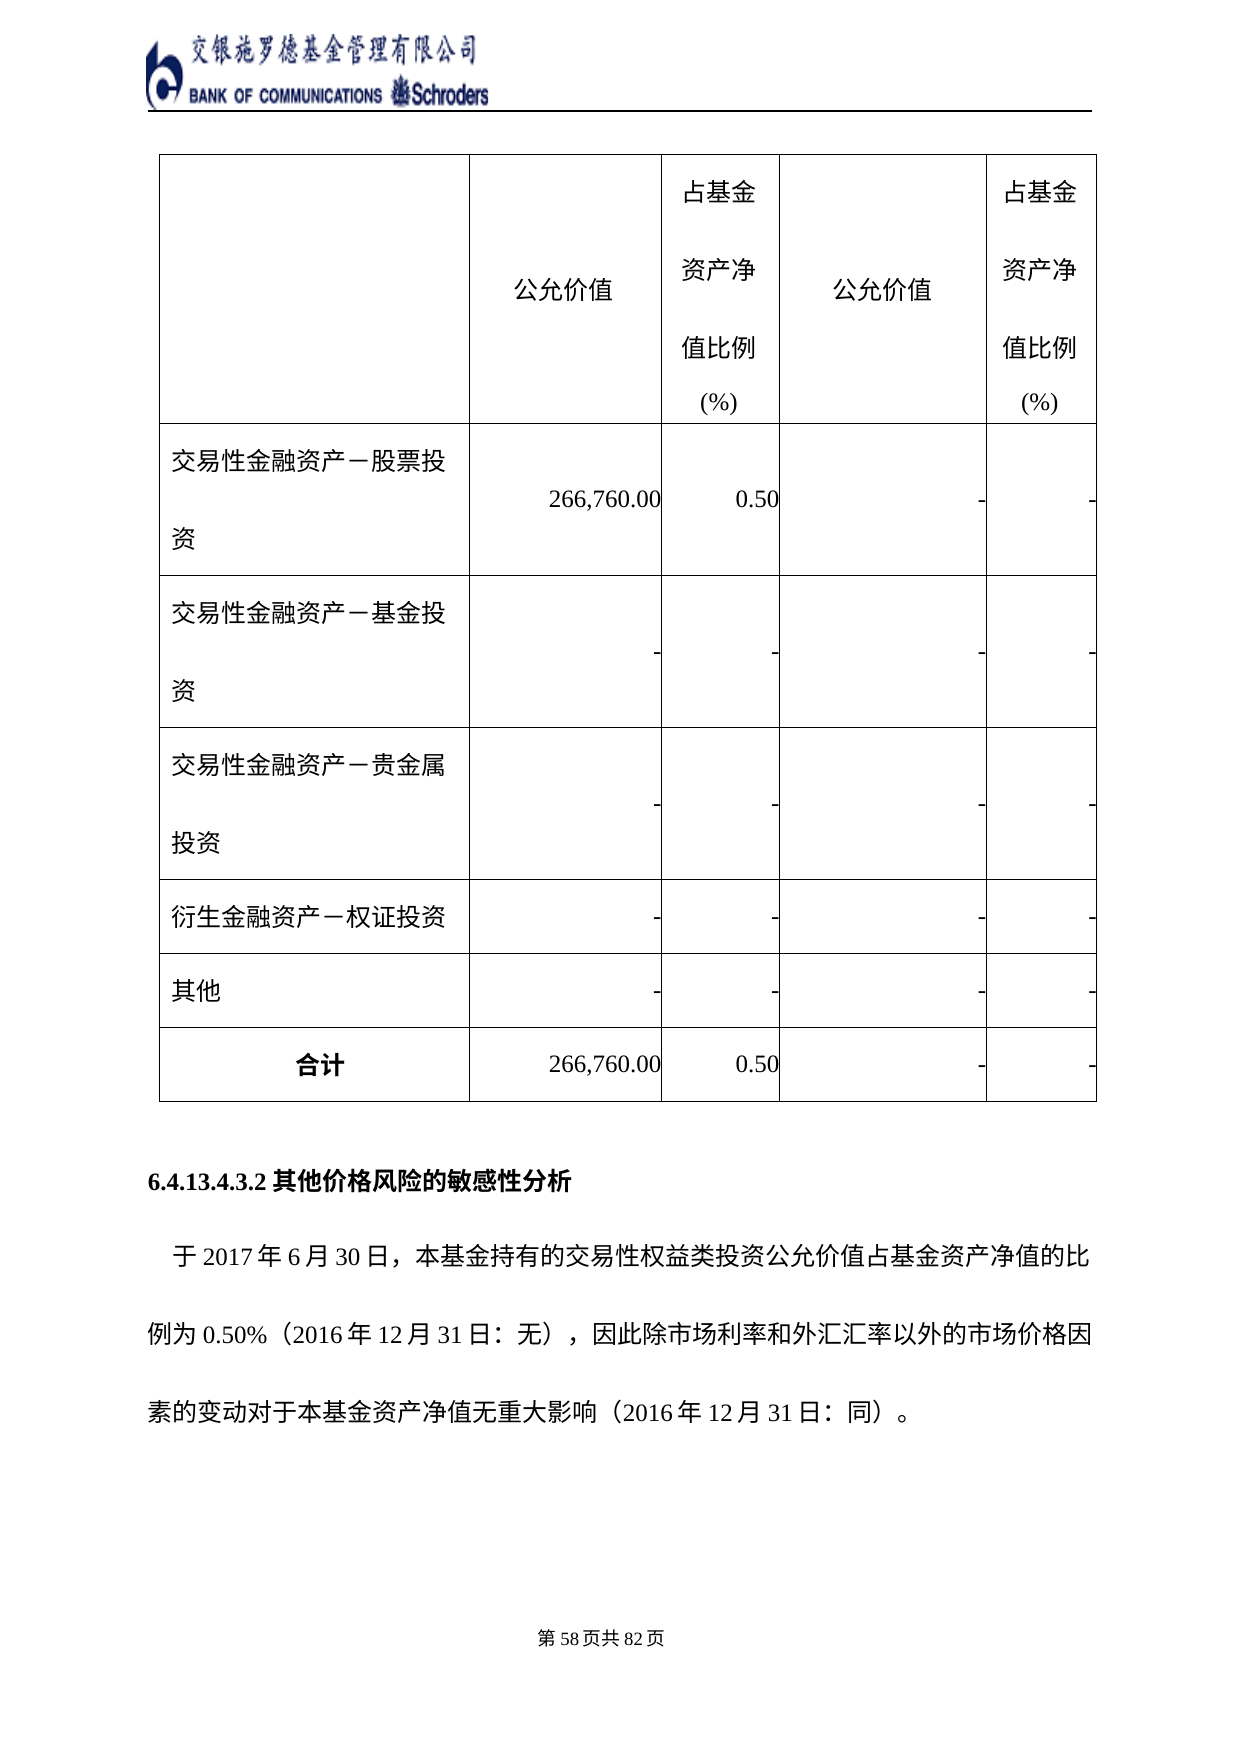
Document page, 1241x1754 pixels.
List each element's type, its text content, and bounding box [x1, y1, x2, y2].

table_cell - [470, 576, 661, 727]
picture [146, 34, 489, 110]
table_cell - [987, 880, 1096, 953]
text 于2017年6月30日，本基金持有的交易性权益类投资公允价值占基金资产净值的比例为0.50%（2016年12月31日：无），因此除市场利率和外汇汇率以外的市场价格因素的变动对于本基金资产净值无重大影响（2016年12月31日：同）。 [148, 1222, 1092, 1443]
table_cell 其他 [160, 954, 469, 1027]
table_cell 公允价值 [780, 155, 986, 423]
table_cell - [780, 424, 986, 575]
table_cell - [662, 954, 779, 1027]
table_cell 衍生金融资产－权证投资 [160, 880, 469, 953]
table_cell - [780, 728, 986, 879]
table_cell - [780, 1028, 986, 1101]
table_header 项目 [160, 155, 469, 423]
table_cell - [470, 880, 661, 953]
table_cell 266,760.00 [470, 1028, 661, 1101]
table_cell 公允价值 [470, 155, 661, 423]
table_cell - [662, 728, 779, 879]
table_cell - [780, 954, 986, 1027]
table_cell - [662, 576, 779, 727]
table_cell - [780, 880, 986, 953]
table_cell 266,760.00 [470, 424, 661, 575]
table_cell 0.50 [662, 1028, 779, 1101]
table_cell - [987, 954, 1096, 1027]
table_cell - [780, 576, 986, 727]
table_cell - [987, 576, 1096, 727]
text 6.4.13.4.3.2 其他价格风险的敏感性分析 [148, 1147, 1092, 1212]
table_cell - [662, 880, 779, 953]
table_cell 占基金资产净值比例(%) [662, 155, 779, 423]
table_cell 交易性金融资产－股票投资 [160, 424, 469, 575]
table_cell 合计 [160, 1028, 469, 1101]
table_cell 交易性金融资产－贵金属投资 [160, 728, 469, 879]
table_cell - [470, 728, 661, 879]
table_cell 0.50 [662, 424, 779, 575]
table_cell - [470, 954, 661, 1027]
table_cell 交易性金融资产－基金投资 [160, 576, 469, 727]
table_cell - [987, 728, 1096, 879]
table_cell - [987, 1028, 1096, 1101]
table_cell - [987, 424, 1096, 575]
table_cell 占基金资产净值比例(%) [987, 155, 1096, 423]
